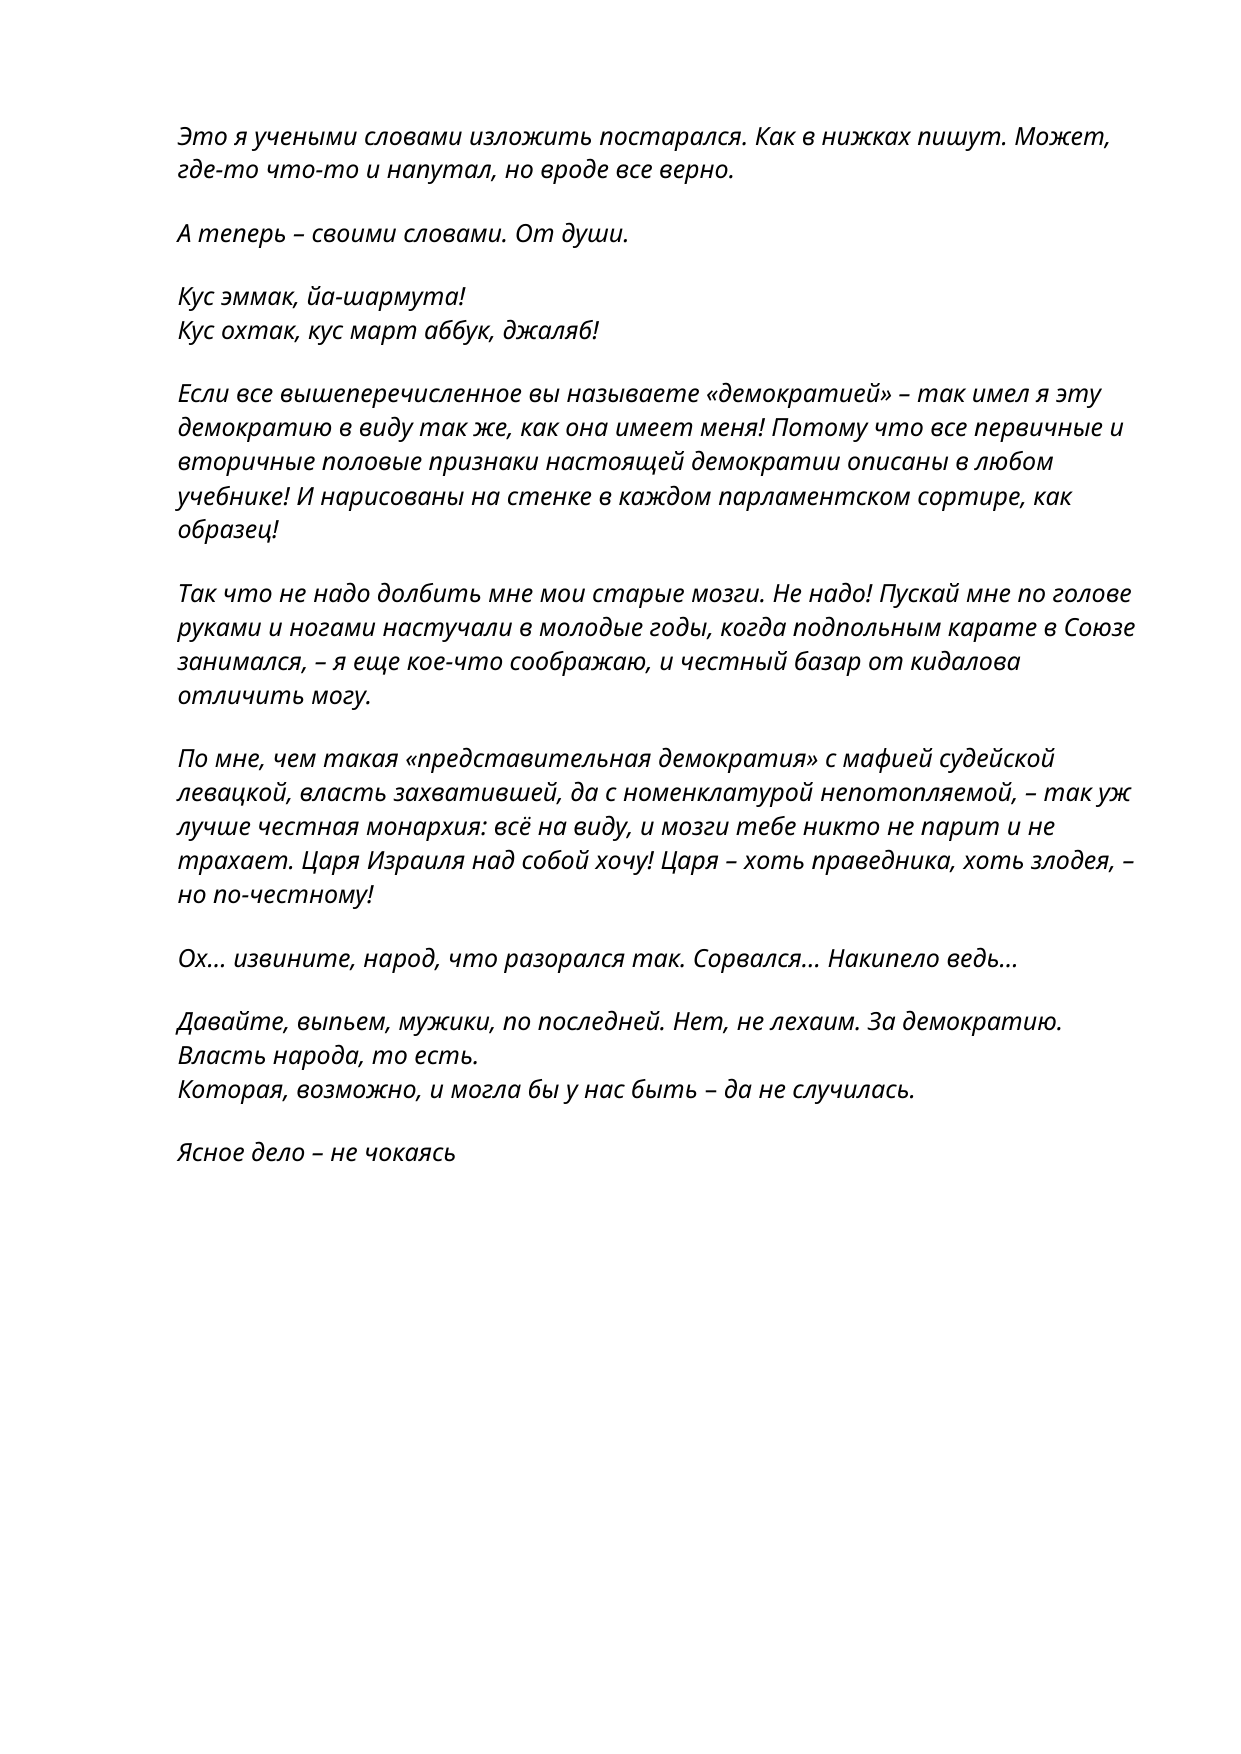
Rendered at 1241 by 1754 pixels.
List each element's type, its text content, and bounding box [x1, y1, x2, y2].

text Ясное дело – не чокаясь [177, 1135, 1152, 1169]
text Давайте, выпьем, мужики, по последней. Нет, не лехаим. За демократию. Власть народа, то есть. Которая, возможно, и могла бы у нас быть – да не случилась. [177, 1003, 1152, 1106]
text Если все вышеперечисленное вы называете «демократией» – так имел я эту демократию в виду так же, как она имеет меня! Потому что все первичные и вторичные половые признаки настоящей демократии описаны в любом учебнике! И нарисованы на стенке в каждом парламентском сортире, как образец! [177, 376, 1152, 546]
text Кус эммак, йа-шармута! Кус охтак, кус март аббук, джаляб! [177, 279, 1152, 347]
text Это я учеными словами изложить постарался. Как в нижках пишут. Может, где-то что-то и напутал, но вроде все верно. [177, 118, 1152, 186]
text А теперь – своими словами. От души. [177, 215, 1152, 249]
text Ох… извините, народ, что разорался так. Сорвался… Накипело ведь… [177, 940, 1152, 974]
text Так что не надо долбить мне мои старые мозги. Не надо! Пускай мне по голове руками и ногами настучали в молодые годы, когда подпольным карате в Союзе занимался, – я еще кое-что соображаю, и честный базар от кидалова отличить могу. [177, 575, 1152, 712]
text По мне, чем такая «представительная демократия» с мафией судейской левацкой, власть захватившей, да с номенклатурой непотопляемой, – так уж лучше честная монархия: всё на виду, и мозги тебе никто не парит и не трахает. Царя Израиля над собой хочу! Царя – хоть праведника, хоть злодея, – но по-честному! [177, 741, 1152, 911]
